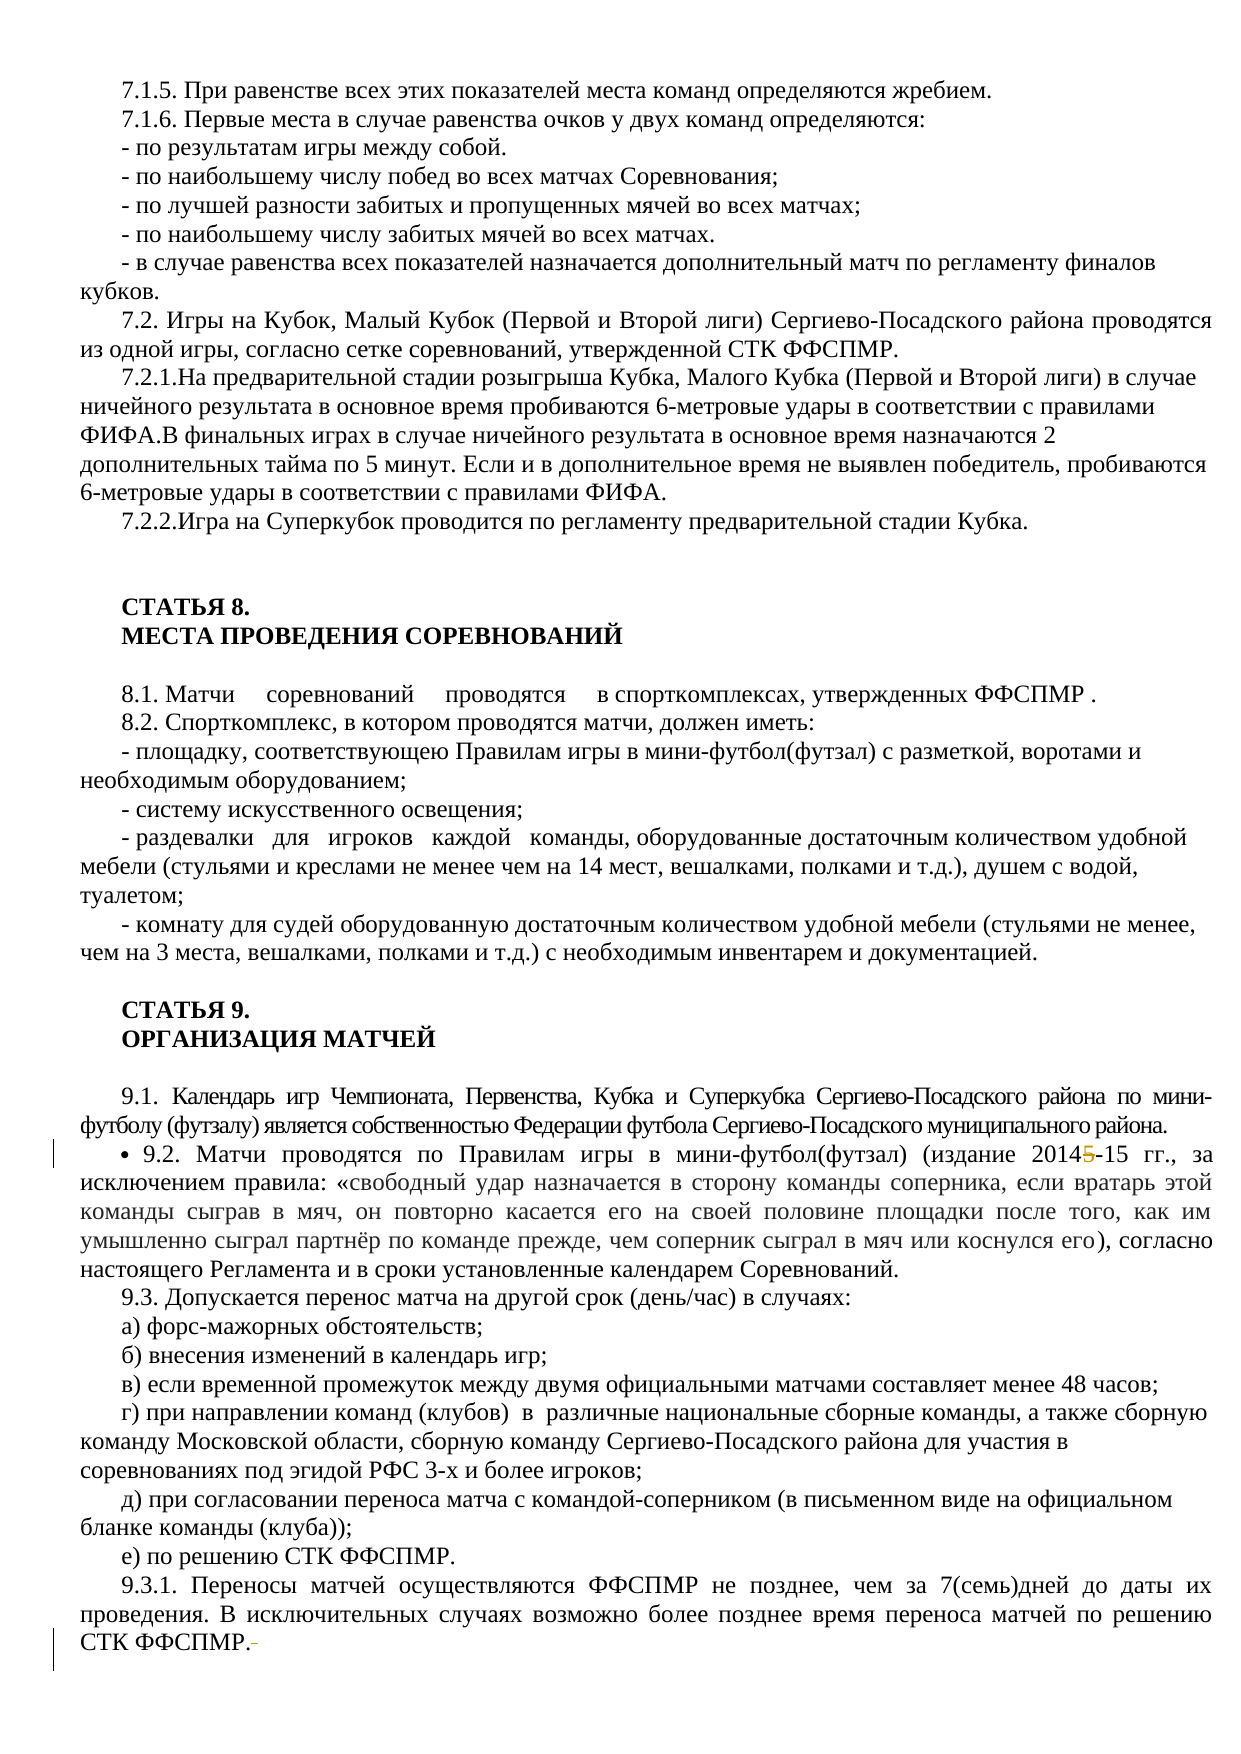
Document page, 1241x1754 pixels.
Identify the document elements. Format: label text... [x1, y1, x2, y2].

text 9.1. Календарь игр Чемпионата, Первенства, Кубка и Суперкубка Сергиево-Посадского района по мини-футболу (футзалу) является собственностью Федерации футбола Сергиево-Посадского муниципального района. [80, 1081, 1213, 1139]
text 9.3. Допускается перенос матча на другой срок (день/час) в случаях: [80, 1282, 1213, 1311]
text 8.2. Спорткомплекс, в котором проводятся матчи, должен иметь: [80, 707, 1213, 736]
list 9.2. Матчи проводятся по Правилам игры в мини-футбол(футзал) (издание 2014-15 гг., за исключением правила: «свободный удар назначается в сторону команды соперника, если вратарь этой команды сыграв в мяч, он повторно касается его на своей половине площадки после того, как им умышленно сыграл партнёр по команде прежде, чем соперник сыграл в мяч или коснулся его), согласно настоящего Регламента и в сроки установленные календарем Соревнований. [80, 1139, 1213, 1196]
text 7.1.5. При равенстве всех этих показателей места команд определяются жребием. [80, 75, 1213, 104]
text 7.2.2.Игра на Суперкубок проводится по регламенту предварительной стадии Кубка. [80, 506, 1213, 535]
text СТАТЬЯ 8. [80, 592, 1213, 621]
text - раздевалки для игроков каждой команды, оборудованные достаточным количеством удобной мебели (стульями и креслами не менее чем на 14 мест, вешалками, полками и т.д.), душем с водой, туалетом; [80, 822, 1213, 909]
text - в случае равенства всех показателей назначается дополнительный матч по регламенту финалов кубков. [80, 247, 1213, 305]
text 7.2. Игры на Кубок, Малый Кубок (Первой и Второй лиги) Сергиево-Посадского района проводятся из одной игры, согласно сетке соревнований, утвержденной СТК ФФСПМР. [80, 305, 1213, 362]
text - по наибольшему числу забитых мячей во всех матчах. [80, 219, 1213, 247]
text б) внесения изменений в календарь игр; [80, 1340, 1213, 1369]
text - по результатам игры между собой. [80, 132, 1213, 161]
text 8.1. Матчи соревнований проводятся в спорткомплексах, утвержденных ФФСПМР . [80, 679, 1213, 707]
text 7.1.6. Первые места в случае равенства очков у двух команд определяются: [80, 104, 1213, 132]
text д) при согласовании переноса матча с командой-соперником (в письменном виде на официальном бланке команды (клуба)); [80, 1484, 1213, 1541]
text ОРГАНИЗАЦИЯ МАТЧЕЙ [80, 1024, 1213, 1052]
text 9.3.1. Переносы матчей осуществляются ФФСПМР не позднее, чем за 7(семь)дней до даты их проведения. В исключительных случаях возможно более позднее время переноса матчей по решению СТК ФФСПМР. [80, 1570, 1213, 1656]
list 9.2. Матчи проводятся по Правилам игры в мини-футбол(футзал) (издание 2014-15 гг., за исключением правила: «свободный удар назначается в сторону команды соперника, если вратарь этой команды сыграв в мяч, он повторно касается его на своей половине площадки после того, как им умышленно сыграл партнёр по команде прежде, чем соперник сыграл в мяч или коснулся его), согласно настоящего Регламента и в сроки установленные календарем Соревнований. [80, 1225, 1213, 1282]
text - комнату для судей оборудованную достаточным количеством удобной мебели (стульями не менее, чем на 3 места, вешалками, полками и т.д.) с необходимым инвентарем и документацией. [80, 909, 1213, 966]
text - площадку, соответствующею Правилам игры в мини-футбол(футзал) с разметкой, воротами и необходимым оборудованием; [80, 736, 1213, 794]
text - по наибольшему числу побед во всех матчах Соревнования; [80, 161, 1213, 190]
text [80, 190, 1213, 219]
text а) форс-мажорных обстоятельств; [80, 1311, 1213, 1340]
text СТАТЬЯ 9. [80, 995, 1213, 1024]
text г) при направлении команд (клубов) в различные национальные сборные команды, а также сборную команду Московской области, сборную команду Сергиево-Посадского района для участия в соревнованиях под эгидой РФС 3-х и более игроков; [80, 1397, 1213, 1484]
text в) если временной промежуток между двумя официальными матчами составляет менее 48 часов; [80, 1369, 1213, 1397]
text 7.2.1.На предварительной стадии розыгрыша Кубка, Малого Кубка (Первой и Второй лиги) в случае ничейного результата в основное время пробиваются 6-метровые удары в соответствии с правилами ФИФА.В финальных играх в случае ничейного результата в основное время назначаются 2 дополнительных тайма по 5 минут. Если и в дополнительное время не выявлен победитель, пробиваются 6-метровые удары в соответствии с правилами ФИФА. [80, 362, 1213, 506]
text - систему искусственного освещения; [80, 794, 1213, 822]
text е) по решению СТК ФФСПМР. [80, 1541, 1213, 1570]
text МЕСТА ПРОВЕДЕНИЯ СОРЕВНОВАНИЙ [80, 621, 1213, 650]
